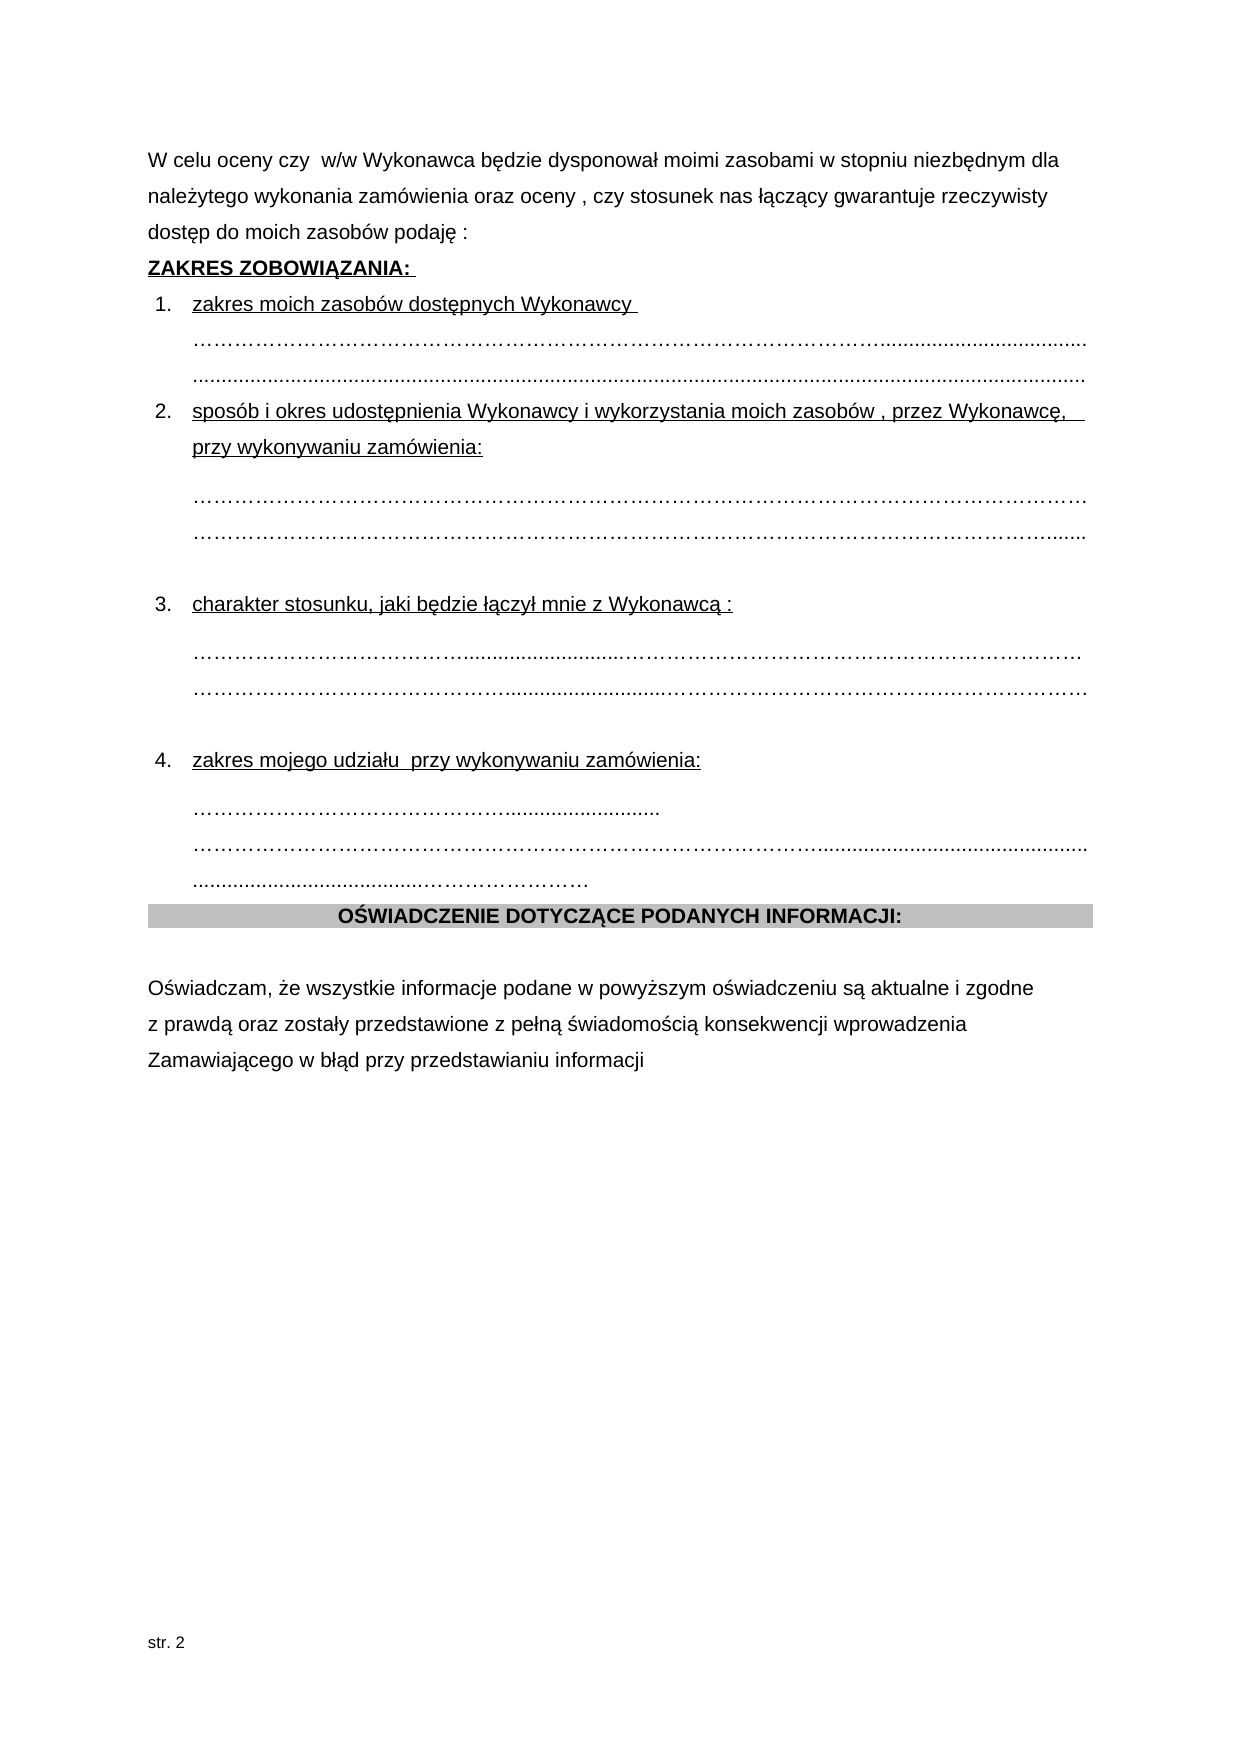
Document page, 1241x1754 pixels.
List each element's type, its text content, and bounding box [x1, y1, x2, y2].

text ………………………………………............................………………………………….………………… [192, 676, 1093, 700]
list charakter stosunku, jaki będzie łączył mnie z Wykonawcą : [154, 591, 1093, 615]
text …………………………………............................………………………………………………………… [192, 640, 1093, 664]
list sposób i okres udostępnienia Wykonawcy i wykorzystania moich zasobów , przez Wykonawcę, przy wykonywaniu zamówienia: [154, 399, 1093, 459]
text ………………………………………………………………………………………............................................................................................................................................................................................... [192, 327, 1093, 387]
text W celu oceny czy w/w Wykonawca będzie dysponował moimi zasobami w stopniu niezbędnym dla należytego wykonania zamówienia oraz oceny , czy stosunek nas łączący gwarantuje rzeczywisty dostęp do moich zasobów podaję : [148, 148, 1093, 243]
list zakres mojego udziału przy wykonywaniu zamówienia: [154, 748, 1093, 772]
list zakres moich zasobów dostępnych Wykonawcy [154, 291, 1093, 315]
text OŚWIADCZENIE DOTYCZĄCE PODANYCH INFORMACJI: [148, 904, 1093, 928]
text ………………………………………………………………………………………………………………………………………………………………………………………………………………………………....... [192, 483, 1093, 543]
text ZAKRES ZOBOWIĄZANIA: [148, 255, 1093, 279]
text Oświadczam, że wszystkie informacje podane w powyższym oświadczeniu są aktualne i zgodne z prawdą oraz zostały przedstawione z pełną świadomością konsekwencji wprowadzenia Zamawiającego w błąd przy przedstawianiu informacji [148, 976, 1093, 1072]
text ………………………………………...........................……………………………………………………………………………….......................................................................................…………………… [192, 796, 1093, 892]
